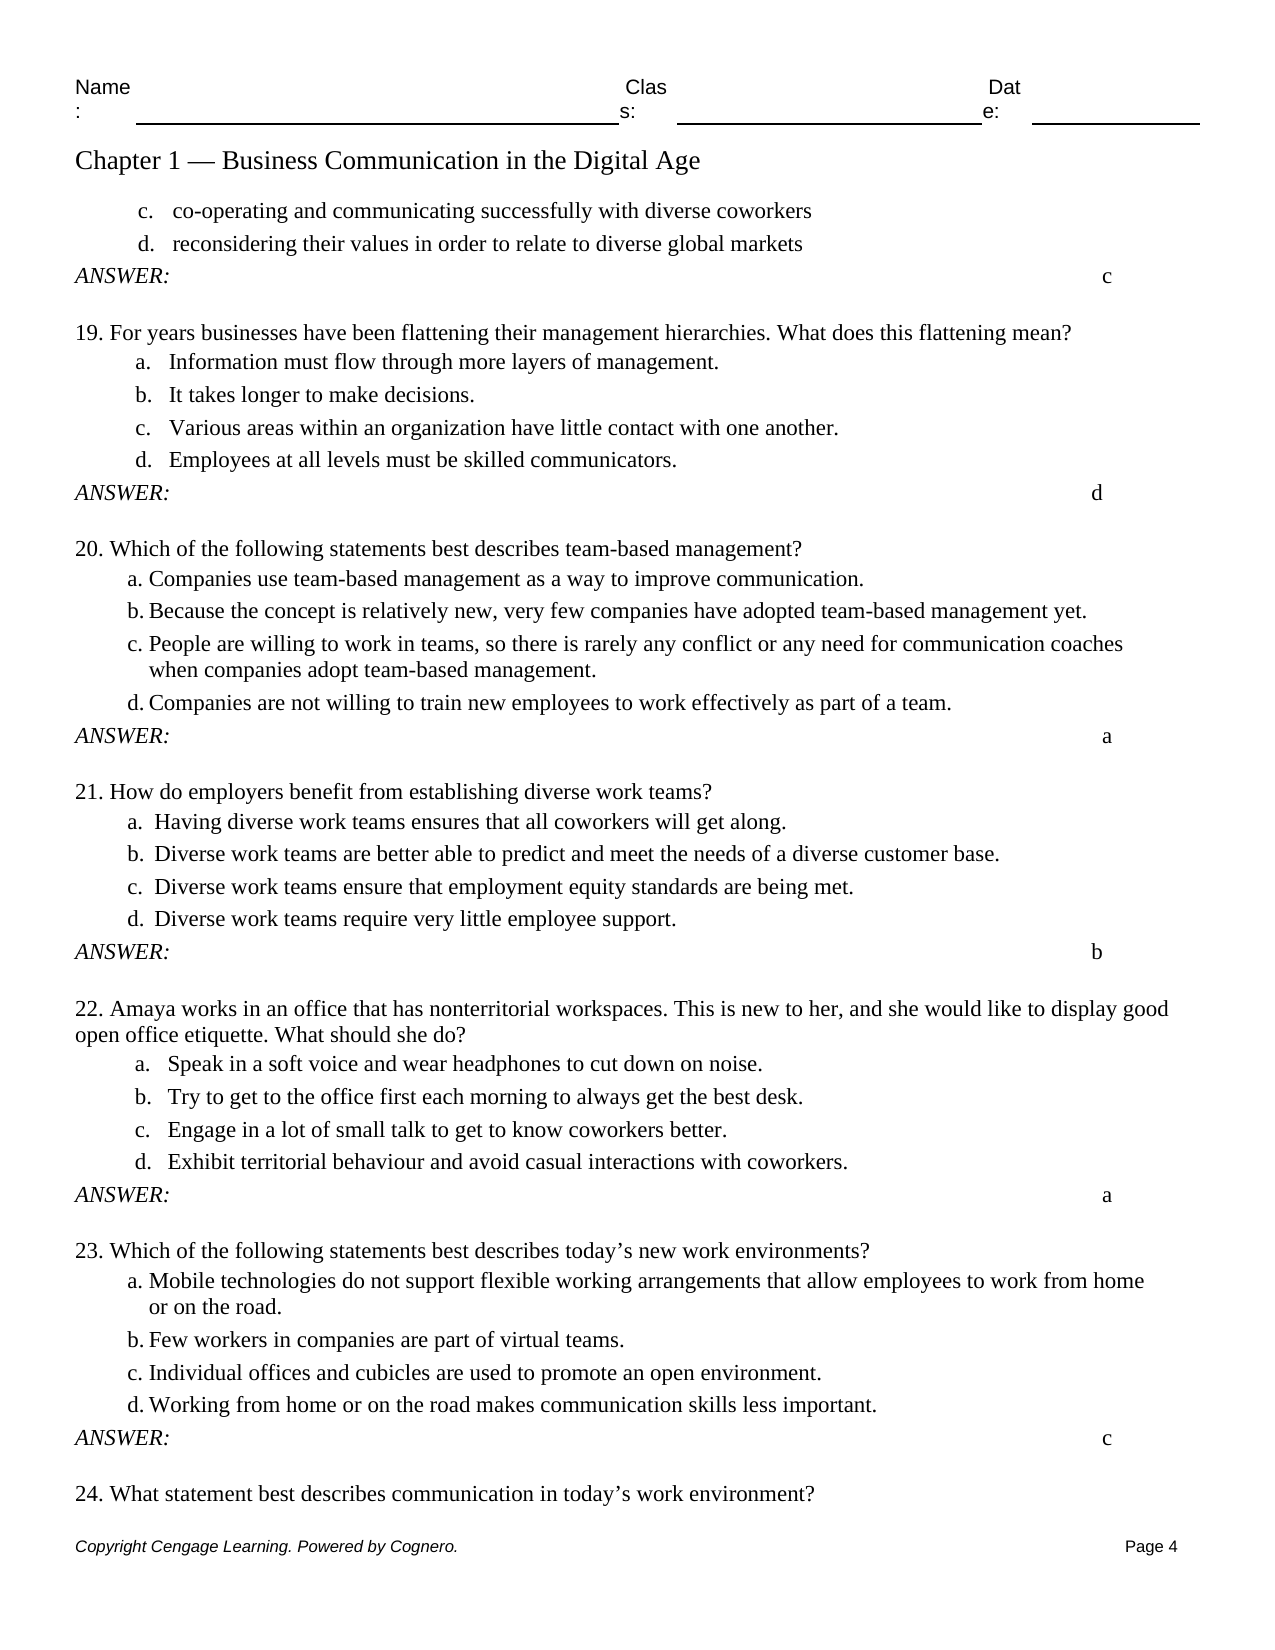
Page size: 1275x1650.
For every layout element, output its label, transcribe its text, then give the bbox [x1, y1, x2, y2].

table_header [75, 194, 1200, 292]
table_header 21. How do employers benefit from establishing diverse work teams? [75, 778, 1200, 968]
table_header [75, 1480, 1200, 1507]
table_header 19. For years businesses have been flattening their management hierarchies. What does this flattening mean? [75, 319, 1200, 508]
table_header 23. Which of the following statements best describes today’s new work environments? [75, 1238, 1200, 1453]
table_header 22. Amaya works in an office that has nonterritorial workspaces. This is new to her, and she would like to display good open office etiquette. What should she do? [75, 995, 1200, 1211]
table_header 20. Which of the following statements best describes team-based management? [75, 535, 1200, 751]
